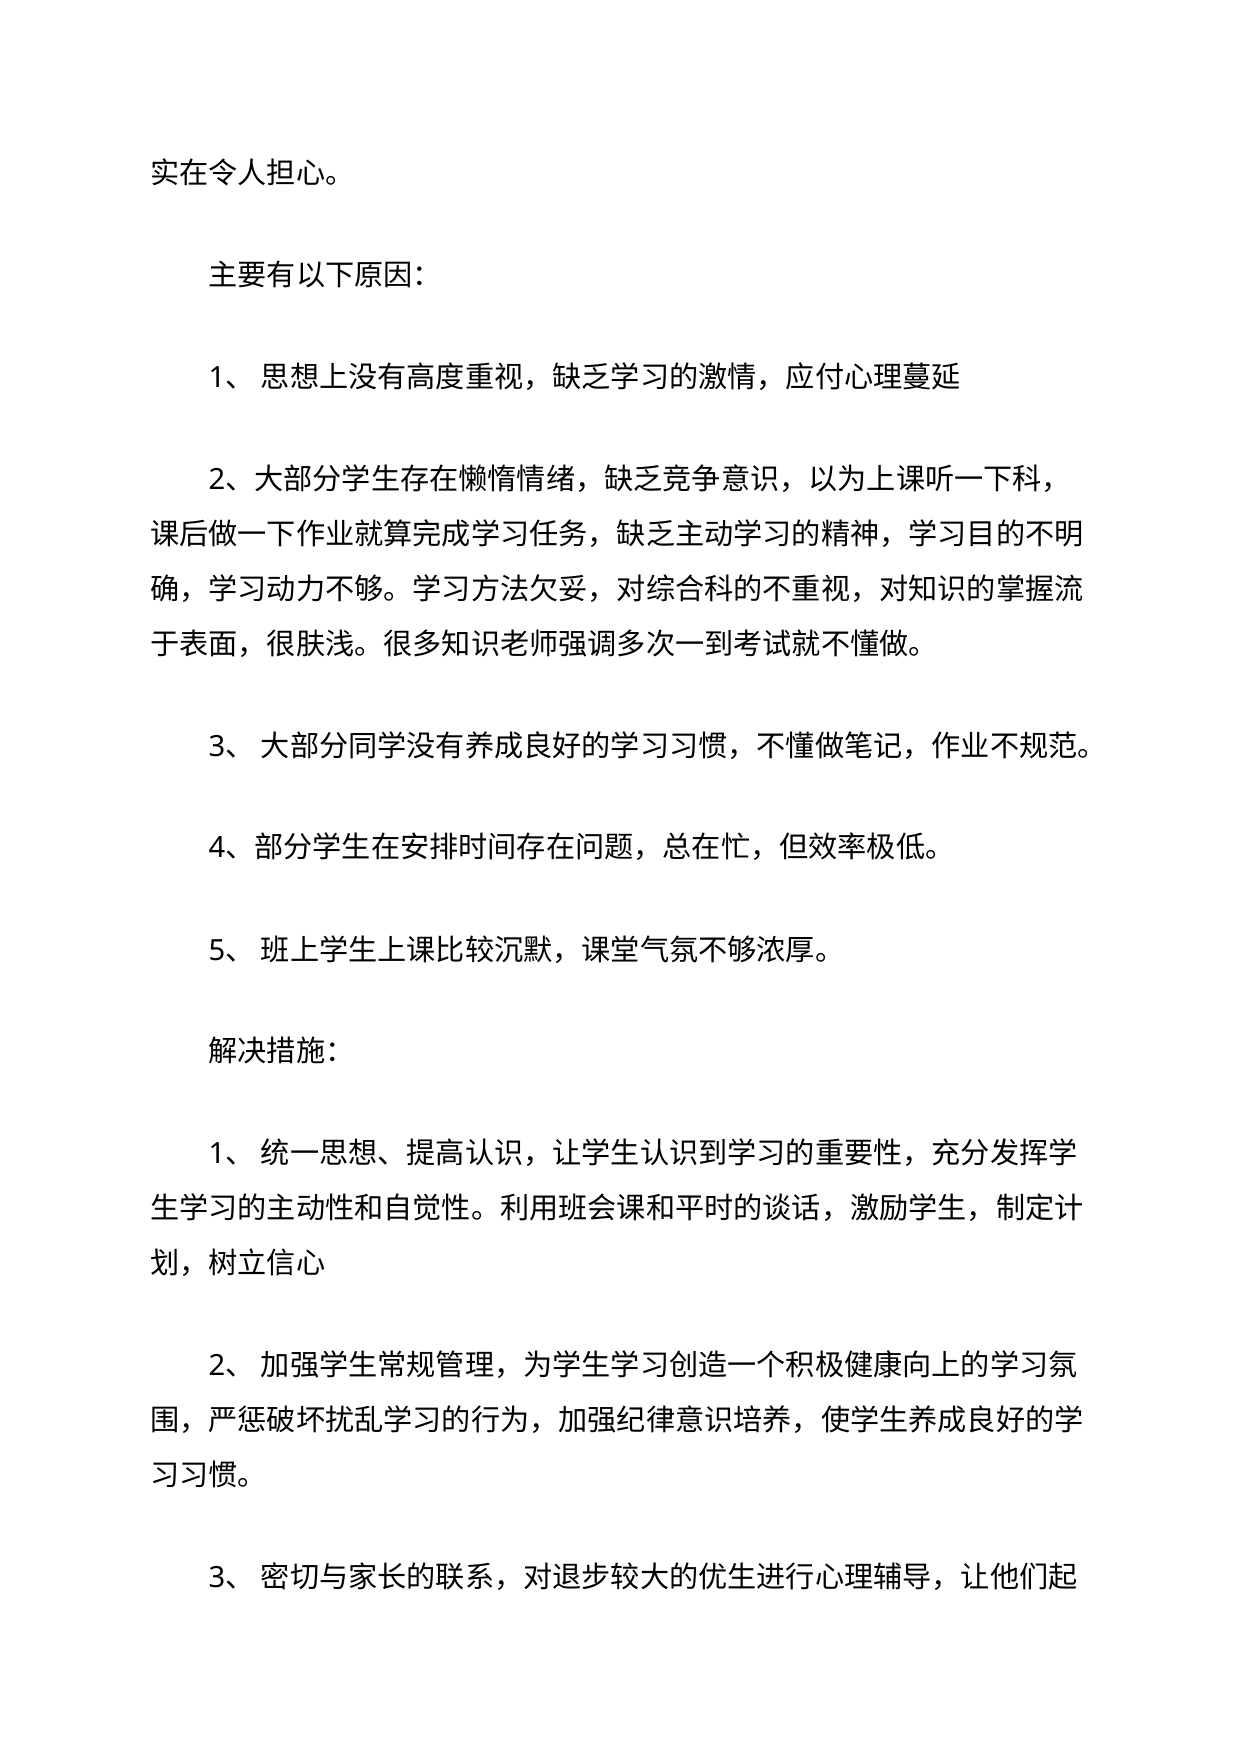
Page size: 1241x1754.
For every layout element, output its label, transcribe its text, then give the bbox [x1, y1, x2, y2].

text 1、 统一思想、提高认识，让学生认识到学习的重要性，充分发挥学生学习的主动性和自觉性。利用班会课和平时的谈话，激励学生，制定计划，树立信心 [150, 1130, 1090, 1282]
text 4、部分学生在安排时间存在问题，总在忙，但效率极低。 [150, 824, 1090, 866]
text 3、 大部分同学没有养成良好的学习习惯，不懂做笔记，作业不规范。 [150, 722, 1090, 764]
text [150, 1553, 1090, 1596]
text 2、 加强学生常规管理，为学生学习创造一个积极健康向上的学习氛围，严惩破坏扰乱学习的行为，加强纪律意识培养，使学生养成良好的学习习惯。 [150, 1341, 1090, 1494]
text 2、大部分学生存在懒惰情绪，缺乏竞争意识，以为上课听一下科，课后做一下作业就算完成学习任务，缺乏主动学习的精神，学习目的不明确，学习动力不够。学习方法欠妥，对综合科的不重视，对知识的掌握流于表面，很肤浅。很多知识老师强调多次一到考试就不懂做。 [150, 456, 1090, 663]
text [150, 150, 1090, 192]
text 主要有以下原因： [150, 252, 1090, 294]
text 1、 思想上没有高度重视，缺乏学习的激情，应付心理蔓延 [150, 353, 1090, 396]
text 5、 班上学生上课比较沉默，课堂气氛不够浓厚。 [150, 926, 1090, 968]
text 解决措施： [150, 1028, 1090, 1070]
